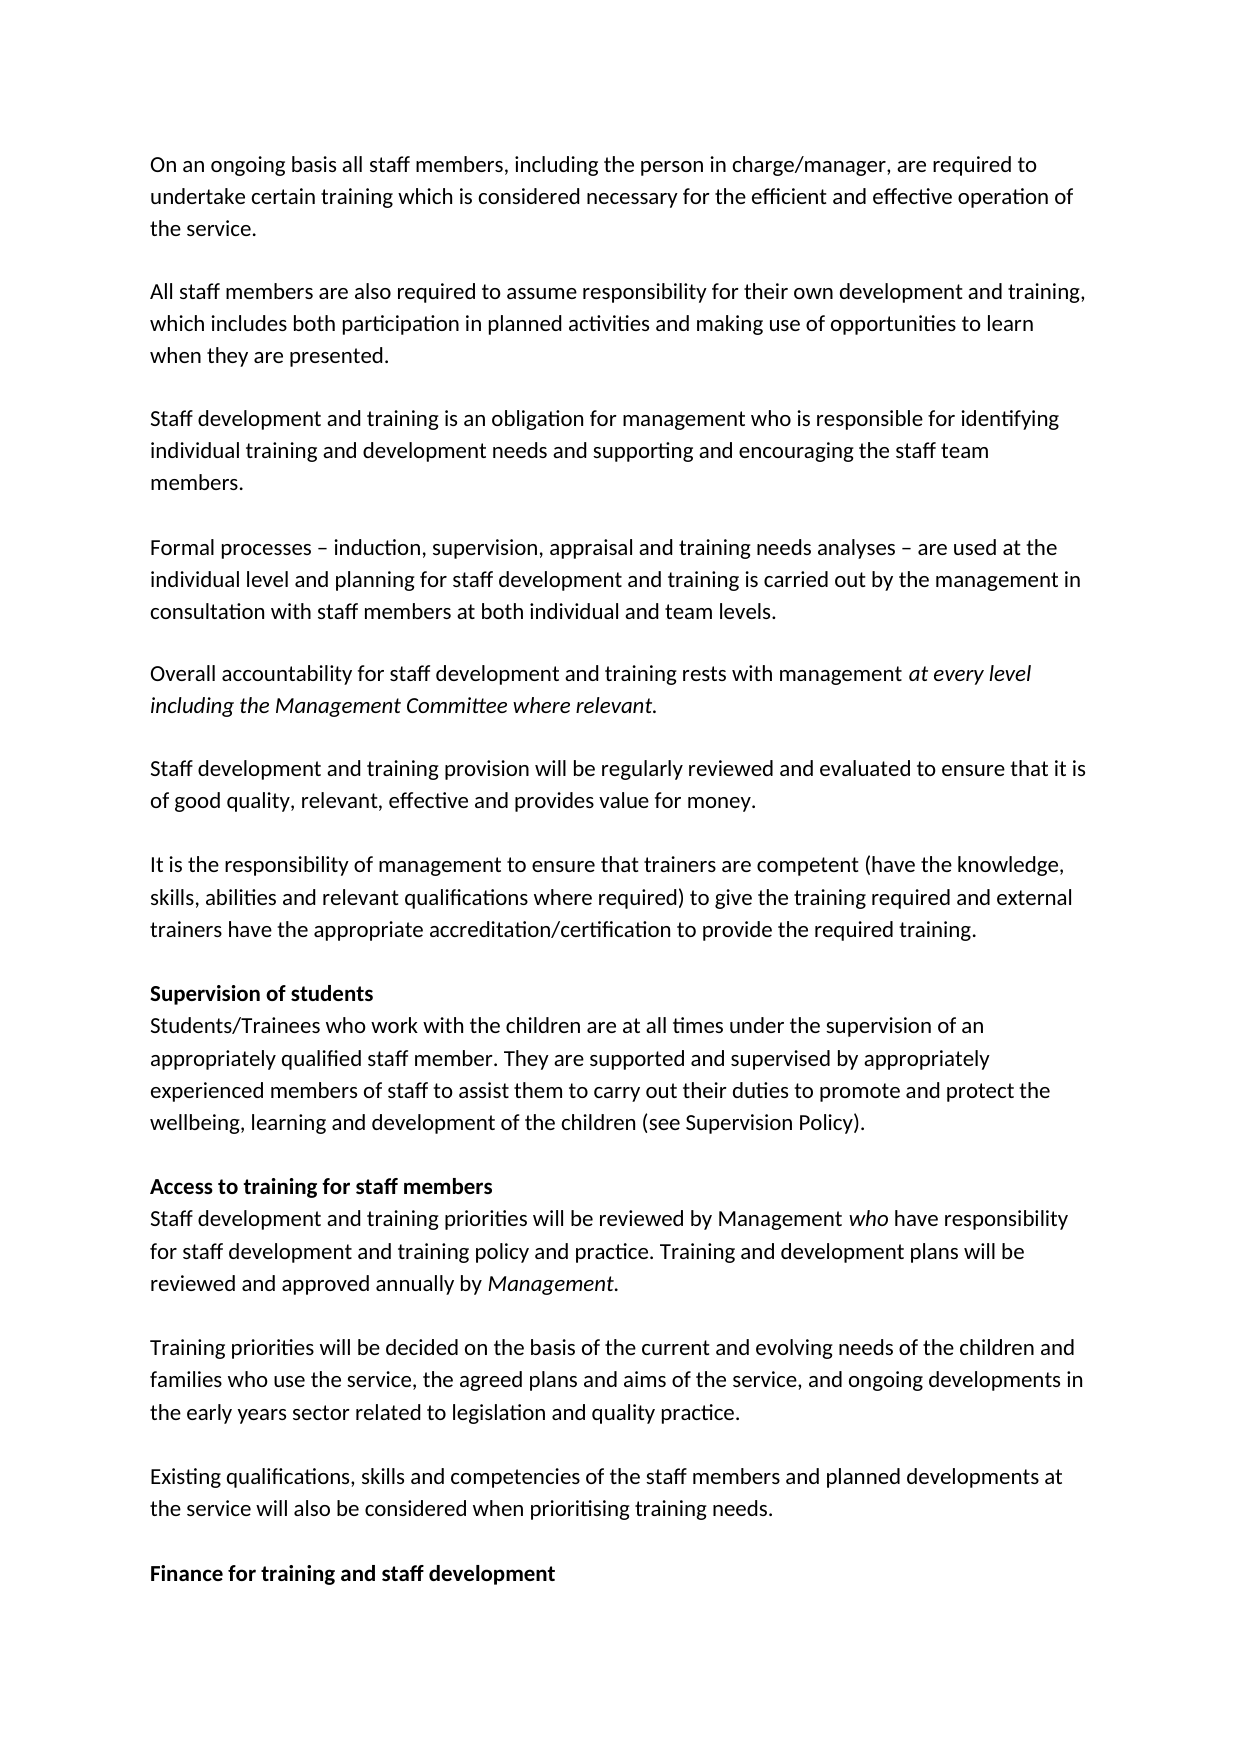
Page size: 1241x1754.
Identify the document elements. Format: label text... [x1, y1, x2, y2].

text Staff development and training priorities will be reviewed by Management who have responsibility for staff development and training policy and practice. Training and development plans will be reviewed and approved annually by Management. [150, 1204, 1090, 1297]
text Training priorities will be decided on the basis of the current and evolving needs of the children and families who use the service, the agreed plans and aims of the service, and ongoing developments in the early years sector related to legislation and quality practice. [150, 1333, 1090, 1426]
text Overall accountability for staff development and training rests with management at every level including the Management Committee where relevant. [150, 659, 1090, 750]
text Finance for training and staff development [150, 1559, 1090, 1587]
text All staff members are also required to assume responsibility for their own development and training, which includes both participation in planned activities and making use of opportunities to learn when they are presented. [150, 277, 1090, 400]
text Students/Trainees who work with the children are at all times under the supervision of an appropriately qualified staff member. They are supported and supervised by appropriately experienced members of staff to assist them to carry out their duties to promote and protect the wellbeing, learning and development of the children (see Supervision Policy). [150, 1011, 1090, 1136]
text Staff development and training is an obligation for management who is responsible for identifying individual training and development needs and supporting and encouraging the staff team members. Formal processes – induction, supervision, appraisal and training needs analyses – are used at the individual level and planning for staff development and training is carried out by the management in consultation with staff members at both individual and team levels. [150, 404, 1090, 656]
text It is the responsibility of management to ensure that trainers are competent (have the knowledge, skills, abilities and relevant qualifications where required) to give the training required and external trainers have the appropriate accreditation/certification to provide the required training. [150, 851, 1090, 943]
text Existing qualifications, skills and competencies of the staff members and planned developments at the service will also be considered when prioritising training needs. [150, 1462, 1090, 1522]
text Supervision of students [150, 979, 1090, 1007]
text Staff development and training provision will be regularly reviewed and evaluated to ensure that it is of good quality, relevant, effective and provides value for money. [150, 754, 1090, 814]
text On an ongoing basis all staff members, including the person in charge/manager, are required to undertake certain training which is considered necessary for the efficient and effective operation of the service. [150, 150, 1090, 242]
text Access to training for staff members [150, 1172, 1090, 1200]
